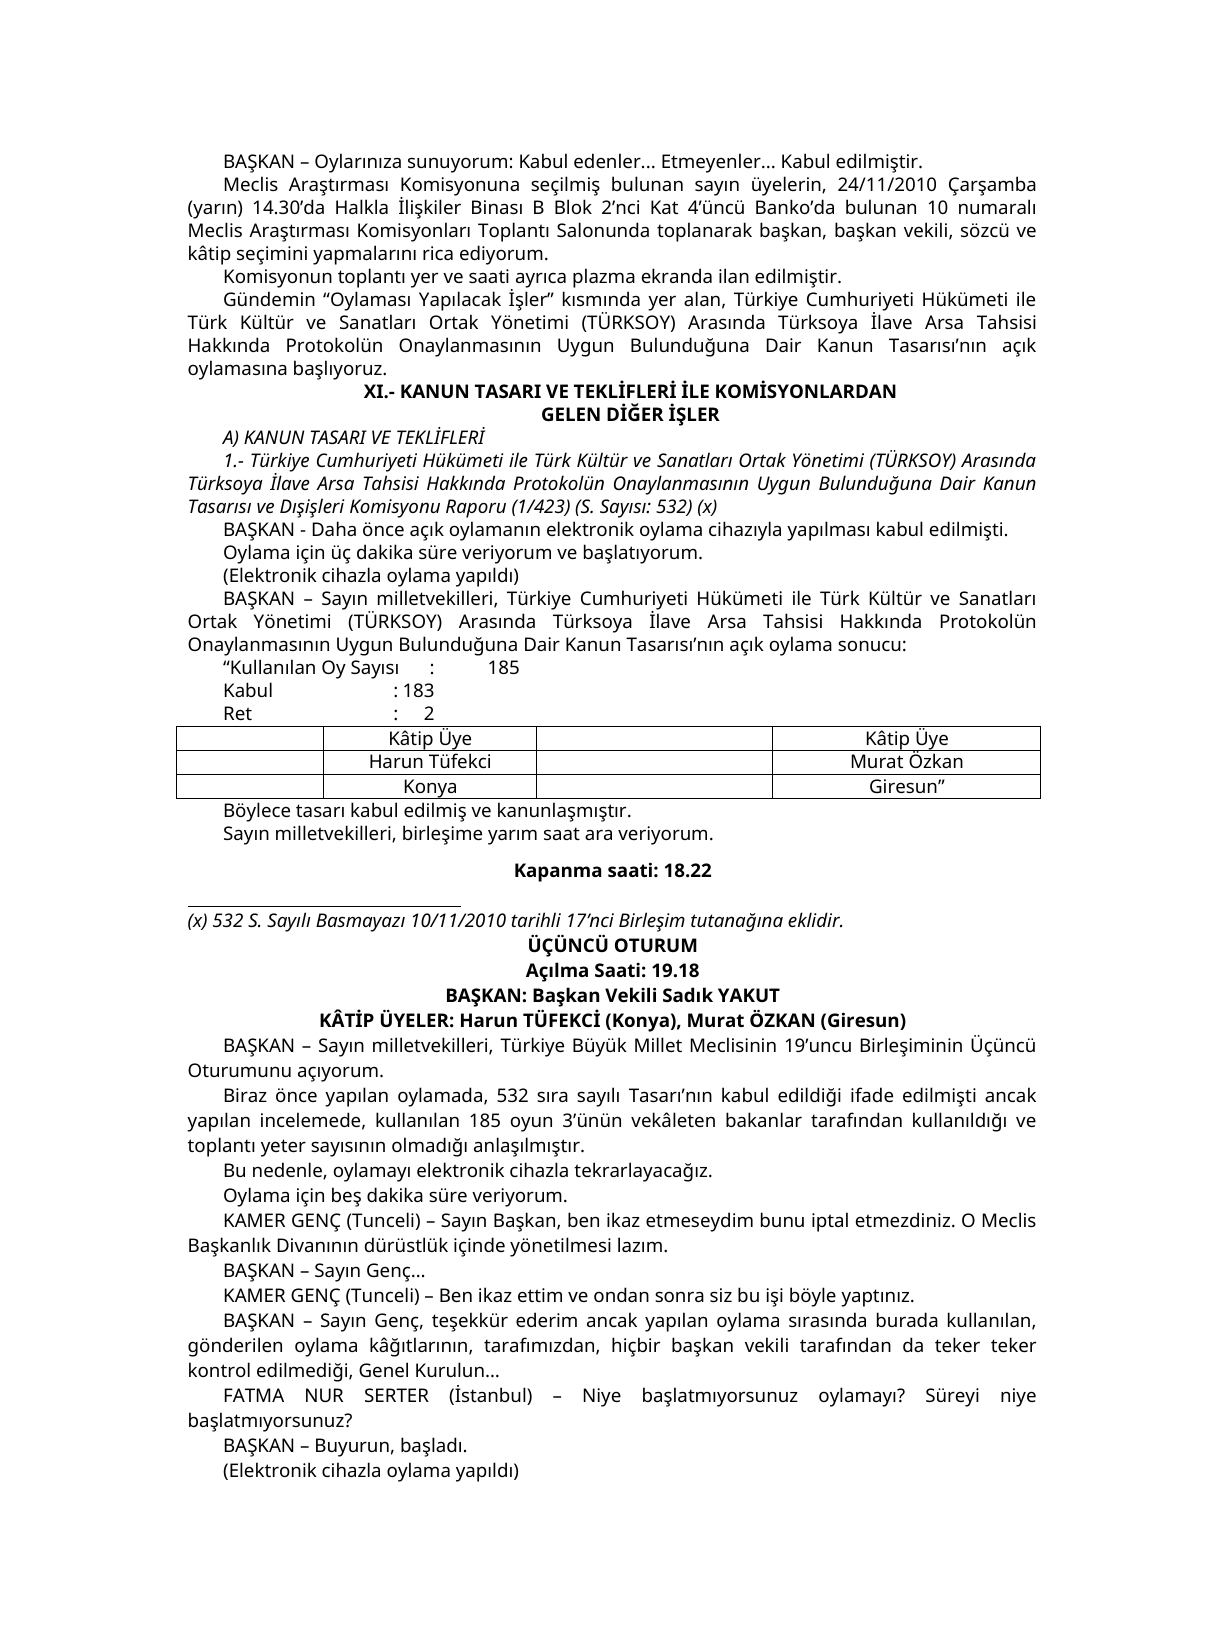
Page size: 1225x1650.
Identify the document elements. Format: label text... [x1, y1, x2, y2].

text Açılma Saati: 19.18 [187, 958, 1037, 983]
table_cell Harun Tüfekci [324, 751, 536, 774]
text BAŞKAN – Sayın milletvekilleri, Türkiye Cumhuriyeti Hükümeti ile Türk Kültür ve Sanatları Ortak Yönetimi (TÜRKSOY) Arasında Türksoya İlave Arsa Tahsisi Hakkında Protokolün Onaylanmasının Uygun Bulunduğuna Dair Kanun Tasarısı’nın açık oylama sonucu: [187, 587, 1037, 656]
table_cell [537, 751, 772, 774]
table_header [537, 727, 772, 749]
text BAŞKAN – Buyurun, başladı. [187, 1433, 1037, 1458]
text Komisyonun toplantı yer ve saati ayrıca plazma ekranda ilan edilmiştir. [187, 265, 1037, 288]
text FATMA NUR SERTER (İstanbul) – Niye başlatmıyorsunuz oylamayı? Süreyi niye başlatmıyorsunuz? [187, 1383, 1037, 1433]
text Meclis Araştırması Komisyonuna seçilmiş bulunan sayın üyelerin, 24/11/2010 Çarşamba (yarın) 14.30’da Halkla İlişkiler Binası B Blok 2’nci Kat 4’üncü Banko’da bulunan 10 numaralı Meclis Araştırması Komisyonları Toplantı Salonunda toplanarak başkan, başkan vekili, sözcü ve kâtip seçimini yapmalarını rica ediyorum. [187, 173, 1037, 265]
text GELEN DİĞER İŞLER [187, 403, 1037, 426]
text Kapanma saati: 18.22 [187, 859, 1037, 882]
text BAŞKAN – Sayın Genç, teşekkür ederim ancak yapılan oylama sırasında burada kullanılan, gönderilen oylama kâğıtlarının, tarafımızdan, hiçbir başkan vekili tarafından da teker teker kontrol edilmediği, Genel Kurulun… [187, 1308, 1037, 1383]
text BAŞKAN – Sayın milletvekilleri, Türkiye Büyük Millet Meclisinin 19’uncu Birleşiminin Üçüncü Oturumunu açıyorum. [187, 1033, 1037, 1083]
table_cell Murat Özkan [773, 751, 1040, 774]
text “Kullanılan Oy Sayısı : 185 [187, 656, 1037, 679]
text Ret : 2 [187, 702, 1037, 726]
text BAŞKAN: Başkan Vekili Sadık YAKUT [187, 983, 1037, 1008]
text (Elektronik cihazla oylama yapıldı) [187, 564, 1037, 587]
table_header Kâtip Üye [324, 727, 536, 749]
text BAŞKAN – Sayın Genç… [187, 1258, 1037, 1283]
text BAŞKAN – Oylarınıza sunuyorum: Kabul edenler... Etmeyenler... Kabul edilmiştir. [187, 150, 1037, 173]
text (x) 532 S. Sayılı Basmayazı 10/11/2010 tarihli 17’nci Birleşim tutanağına eklidir. [187, 909, 1037, 933]
text Oylama için beş dakika süre veriyorum. [187, 1183, 1037, 1208]
text ÜÇÜNCÜ OTURUM [187, 933, 1037, 958]
table_cell Konya [324, 775, 536, 798]
table_cell [177, 751, 323, 774]
text Biraz önce yapılan oylamada, 532 sıra sayılı Tasarı’nın kabul edildiği ifade edilmişti ancak yapılan incelemede, kullanılan 185 oyun 3’ünün vekâleten bakanlar tarafından kullanıldığı ve toplantı yeter sayısının olmadığı anlaşılmıştır. [187, 1083, 1037, 1158]
text BAŞKAN - Daha önce açık oylamanın elektronik oylama cihazıyla yapılması kabul edilmişti. [187, 518, 1037, 541]
table_header [177, 727, 323, 749]
table_cell Giresun” [773, 775, 1040, 798]
text 1.- Türkiye Cumhuriyeti Hükümeti ile Türk Kültür ve Sanatları Ortak Yönetimi (TÜRKSOY) Arasında Türksoya İlave Arsa Tahsisi Hakkında Protokolün Onaylanmasının Uygun Bulunduğuna Dair Kanun Tasarısı ve Dışişleri Komisyonu Raporu (1/423) (S. Sayısı: 532) (x) [187, 449, 1037, 518]
table_header Kâtip Üye [773, 727, 1040, 749]
text Böylece tasarı kabul edilmiş ve kanunlaşmıştır. [187, 799, 1037, 822]
text Gündemin “Oylaması Yapılacak İşler” kısmında yer alan, Türkiye Cumhuriyeti Hükümeti ile Türk Kültür ve Sanatları Ortak Yönetimi (TÜRKSOY) Arasında Türksoya İlave Arsa Tahsisi Hakkında Protokolün Onaylanmasının Uygun Bulunduğuna Dair Kanun Tasarısı’nın açık oylamasına başlıyoruz. [187, 288, 1037, 380]
text Bu nedenle, oylamayı elektronik cihazla tekrarlayacağız. [187, 1158, 1037, 1183]
text KÂTİP ÜYELER: Harun TÜFEKCİ (Konya), Murat ÖZKAN (Giresun) [187, 1008, 1037, 1033]
table_cell [177, 775, 323, 798]
text XI.- KANUN TASARI VE TEKLİFLERİ İLE KOMİSYONLARDAN [187, 380, 1037, 403]
text (Elektronik cihazla oylama yapıldı) [187, 1458, 1037, 1483]
text Oylama için üç dakika süre veriyorum ve başlatıyorum. [187, 541, 1037, 564]
table_cell [537, 775, 772, 798]
text Sayın milletvekilleri, birleşime yarım saat ara veriyorum. [187, 822, 1037, 845]
text A) Kanun Tasarı ve Teklifleri [187, 426, 1037, 449]
text Kabul : 183 [187, 679, 1037, 702]
text KAMER GENÇ (Tunceli) – Ben ikaz ettim ve ondan sonra siz bu işi böyle yaptınız. [187, 1283, 1037, 1308]
text KAMER GENÇ (Tunceli) – Sayın Başkan, ben ikaz etmeseydim bunu iptal etmezdiniz. O Meclis Başkanlık Divanının dürüstlük içinde yönetilmesi lazım. [187, 1208, 1037, 1258]
